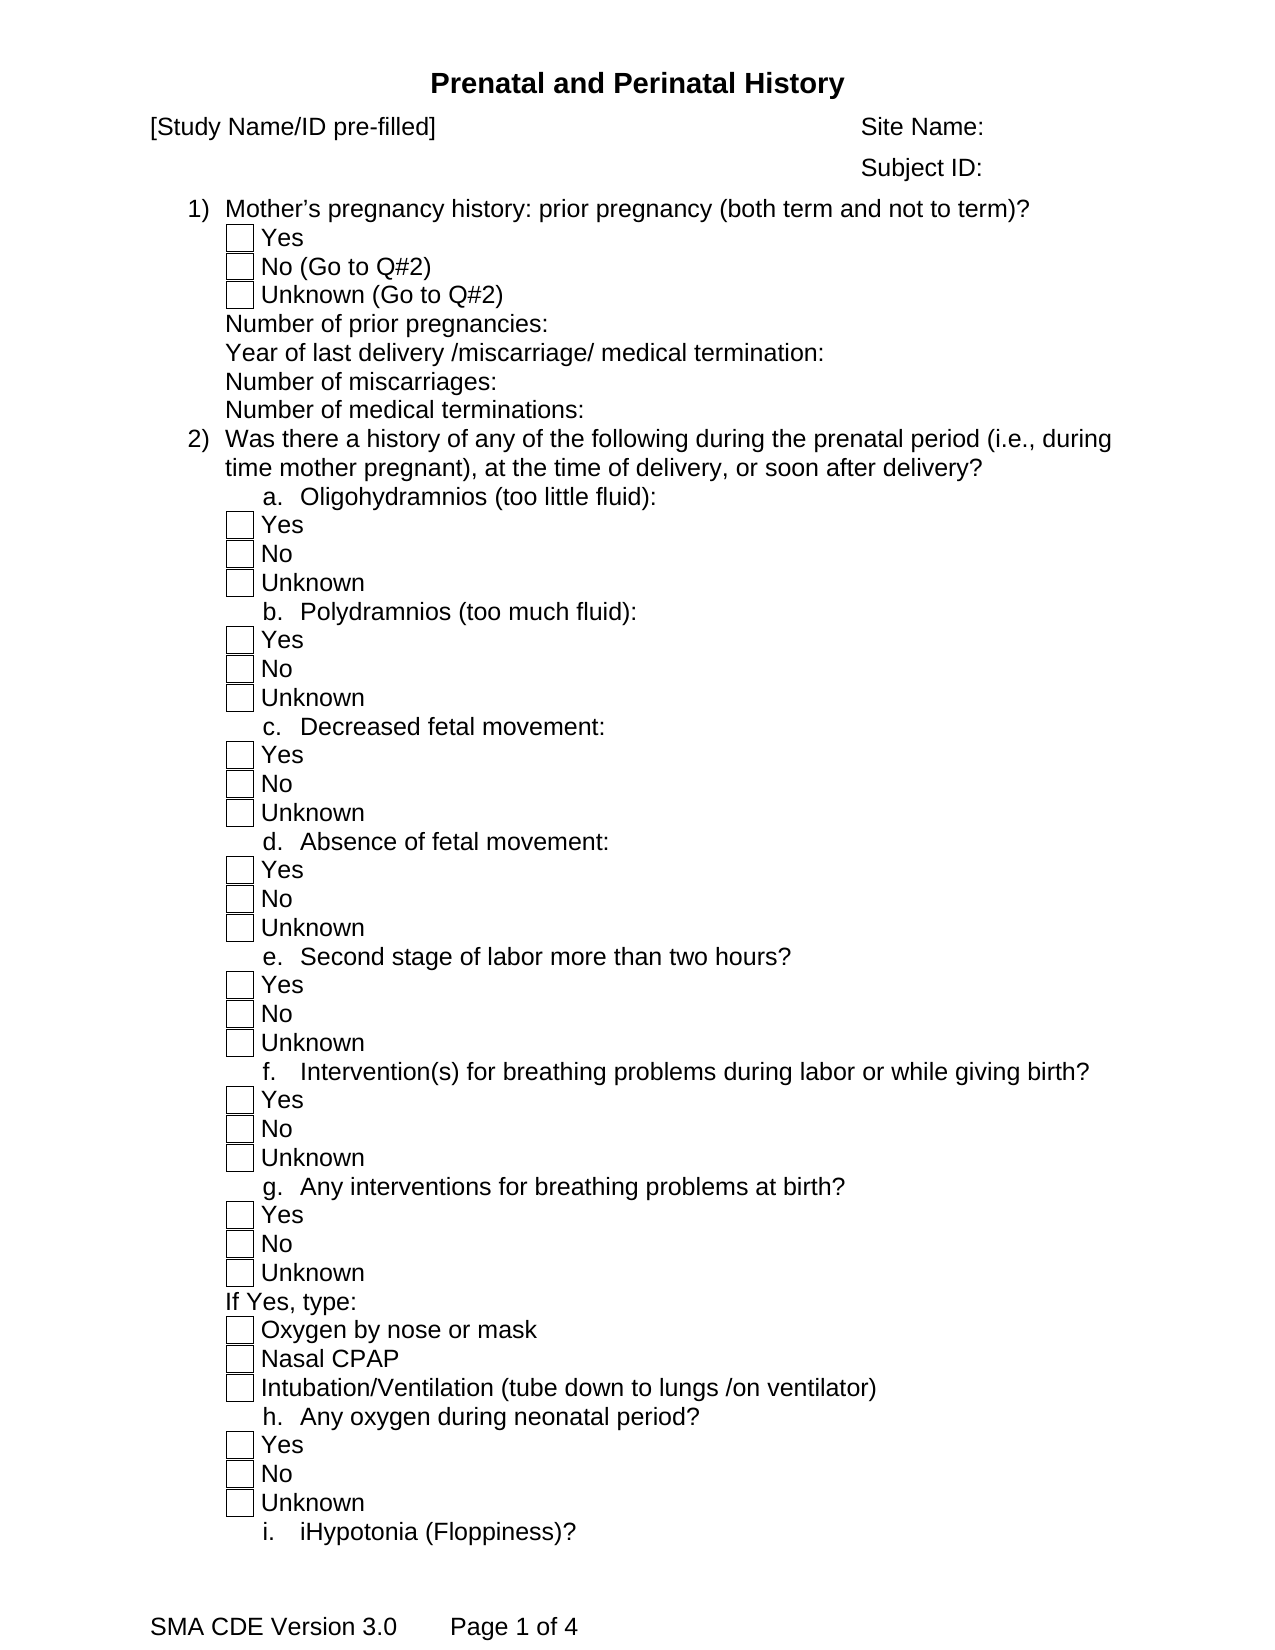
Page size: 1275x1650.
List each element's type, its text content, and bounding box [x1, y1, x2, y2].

list Unknown [225, 683, 1125, 712]
list No (Go to Q#2) [225, 252, 1125, 280]
list No [225, 539, 1125, 568]
list Number of medical terminations: [225, 395, 1125, 424]
list Number of prior pregnancies: [225, 309, 1125, 338]
list Decreased fetal movement: [262, 712, 1125, 740]
list Year of last delivery /miscarriage/ medical termination: [225, 338, 1125, 367]
list Polydramnios (too much fluid): [262, 597, 1125, 625]
list Any oxygen during neonatal period? [262, 1402, 1125, 1430]
list Any interventions for breathing problems at birth? [262, 1172, 1125, 1200]
list No [225, 769, 1125, 798]
list Unknown [225, 1258, 1125, 1287]
list Yes [225, 625, 1125, 654]
list If Yes, type: [225, 1287, 1125, 1315]
list Unknown (Go to Q#2) [225, 280, 1125, 309]
list iHypotonia (Floppiness)? [262, 1517, 1125, 1545]
list Yes [225, 855, 1125, 884]
list Yes [225, 970, 1125, 999]
list No [225, 884, 1125, 913]
list Yes [225, 510, 1125, 539]
list Oligohydramnios (too little fluid): [262, 482, 1125, 510]
list Yes [225, 740, 1125, 769]
list Unknown [225, 913, 1125, 942]
list No [225, 1229, 1125, 1258]
list Mother’s pregnancy history: prior pregnancy (both term and not to term)? [187, 194, 1125, 223]
list Intubation/Ventilation (tube down to lungs /on ventilator) [225, 1373, 1125, 1402]
list Nasal CPAP [225, 1344, 1125, 1373]
list Number of miscarriages: [225, 367, 1125, 395]
list Yes [225, 1430, 1125, 1459]
list No [225, 1114, 1125, 1143]
list Unknown [225, 1488, 1125, 1517]
list Absence of fetal movement: [262, 827, 1125, 855]
list Unknown [225, 568, 1125, 597]
list No [225, 1459, 1125, 1488]
list No [225, 999, 1125, 1028]
list Oxygen by nose or mask [225, 1315, 1125, 1344]
list Unknown [225, 798, 1125, 827]
list No [225, 654, 1125, 683]
list Intervention(s) for breathing problems during labor or while giving birth? [262, 1057, 1125, 1085]
list Yes [225, 1085, 1125, 1114]
list Yes [225, 1200, 1125, 1229]
list Yes [225, 223, 1125, 252]
list Unknown [225, 1143, 1125, 1172]
list Unknown [225, 1028, 1125, 1057]
list Second stage of labor more than two hours? [262, 942, 1125, 970]
list Was there a history of any of the following during the prenatal period (i.e., during time mother pregnant), at the time of delivery, or soon after delivery? [187, 424, 1125, 482]
